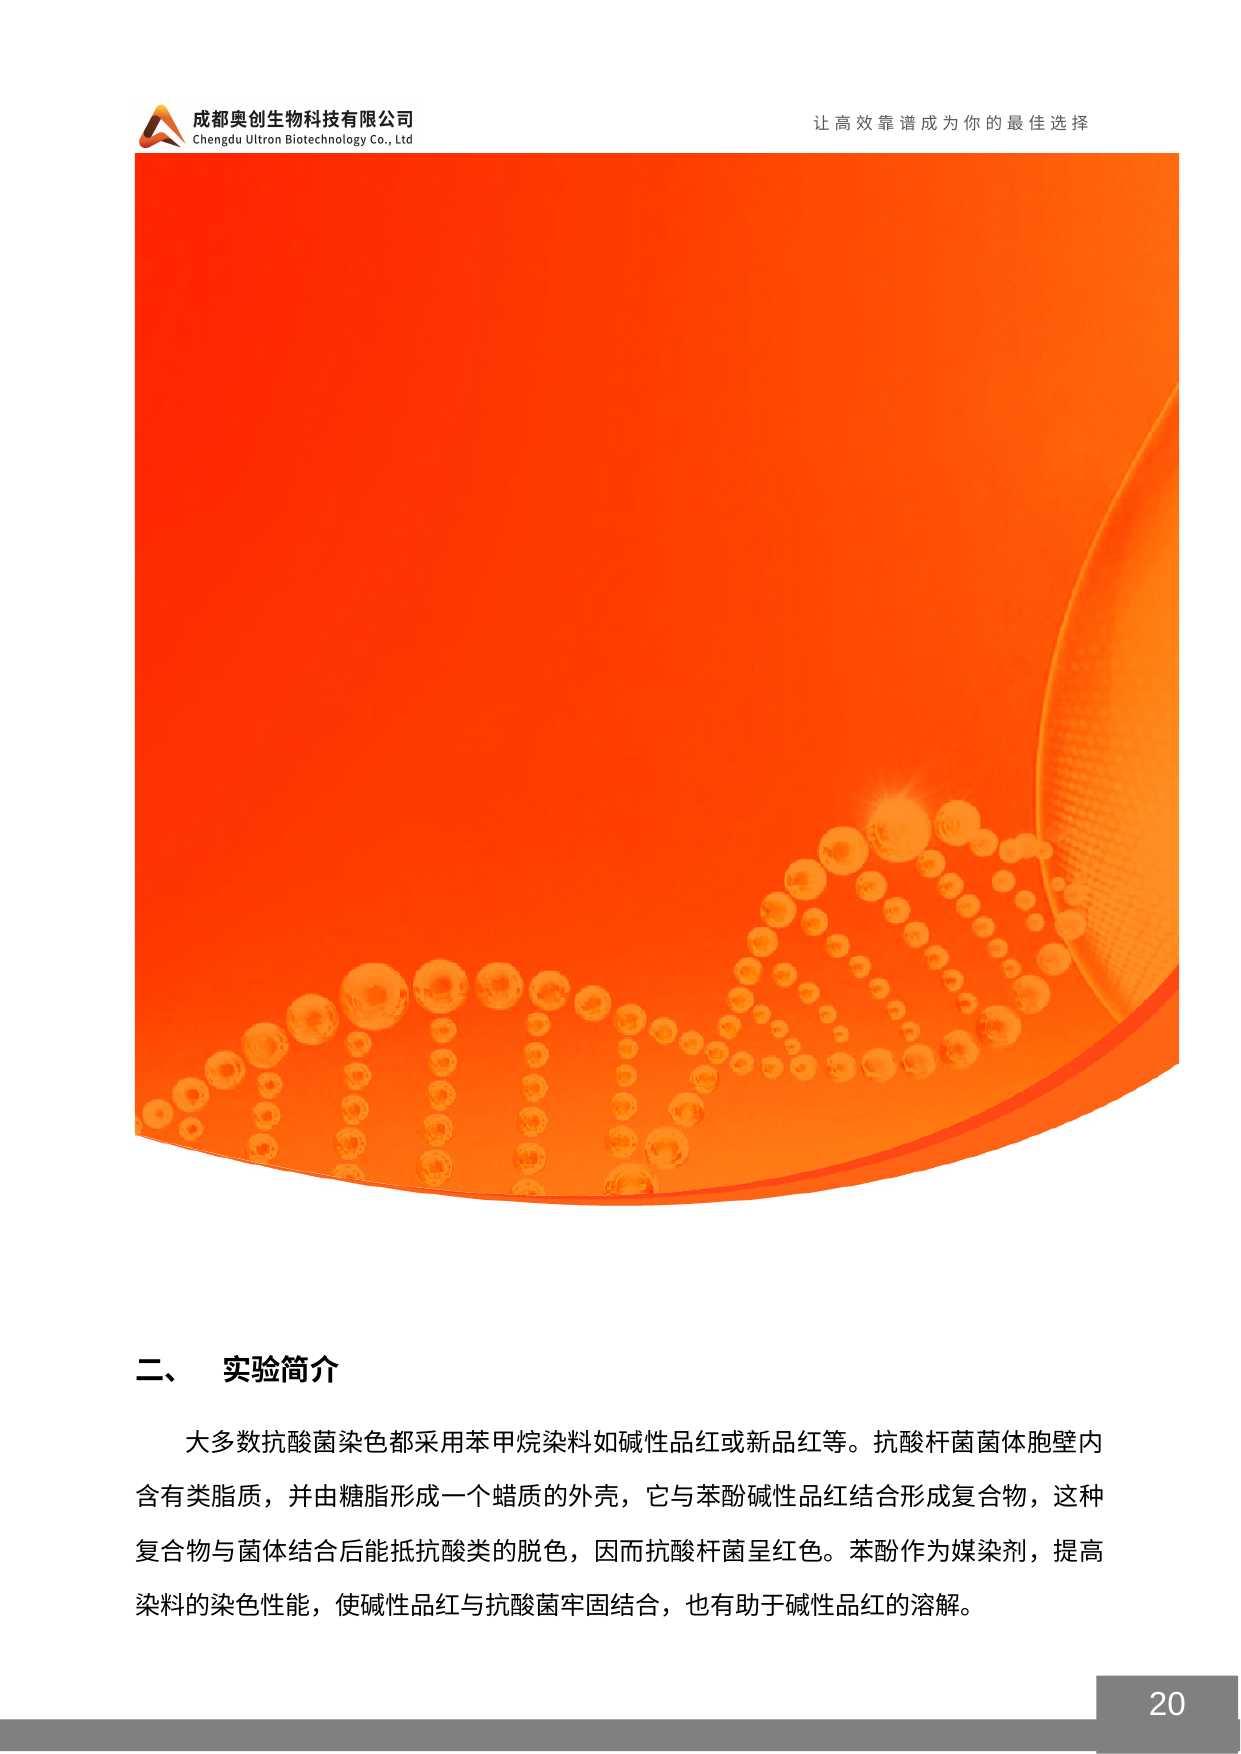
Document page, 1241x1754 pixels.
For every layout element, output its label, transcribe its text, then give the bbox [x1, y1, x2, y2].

text 大多数抗酸菌染色都采用苯甲烷染料如碱性品红或新品红等。抗酸杆菌菌体胞壁内含有类脂质，并由糖脂形成一个蜡质的外壳，它与苯酚碱性品红结合形成复合物，这种复合物与菌体结合后能抵抗酸类的脱色，因而抗酸杆菌呈红色。苯酚作为媒染剂，提高染料的染色性能，使碱性品红与抗酸菌牢固结合，也有助于碱性品红的溶解。 [135, 1422, 1106, 1622]
subtitle 实验简介 [135, 1347, 1106, 1389]
picture [134, 100, 1180, 1347]
